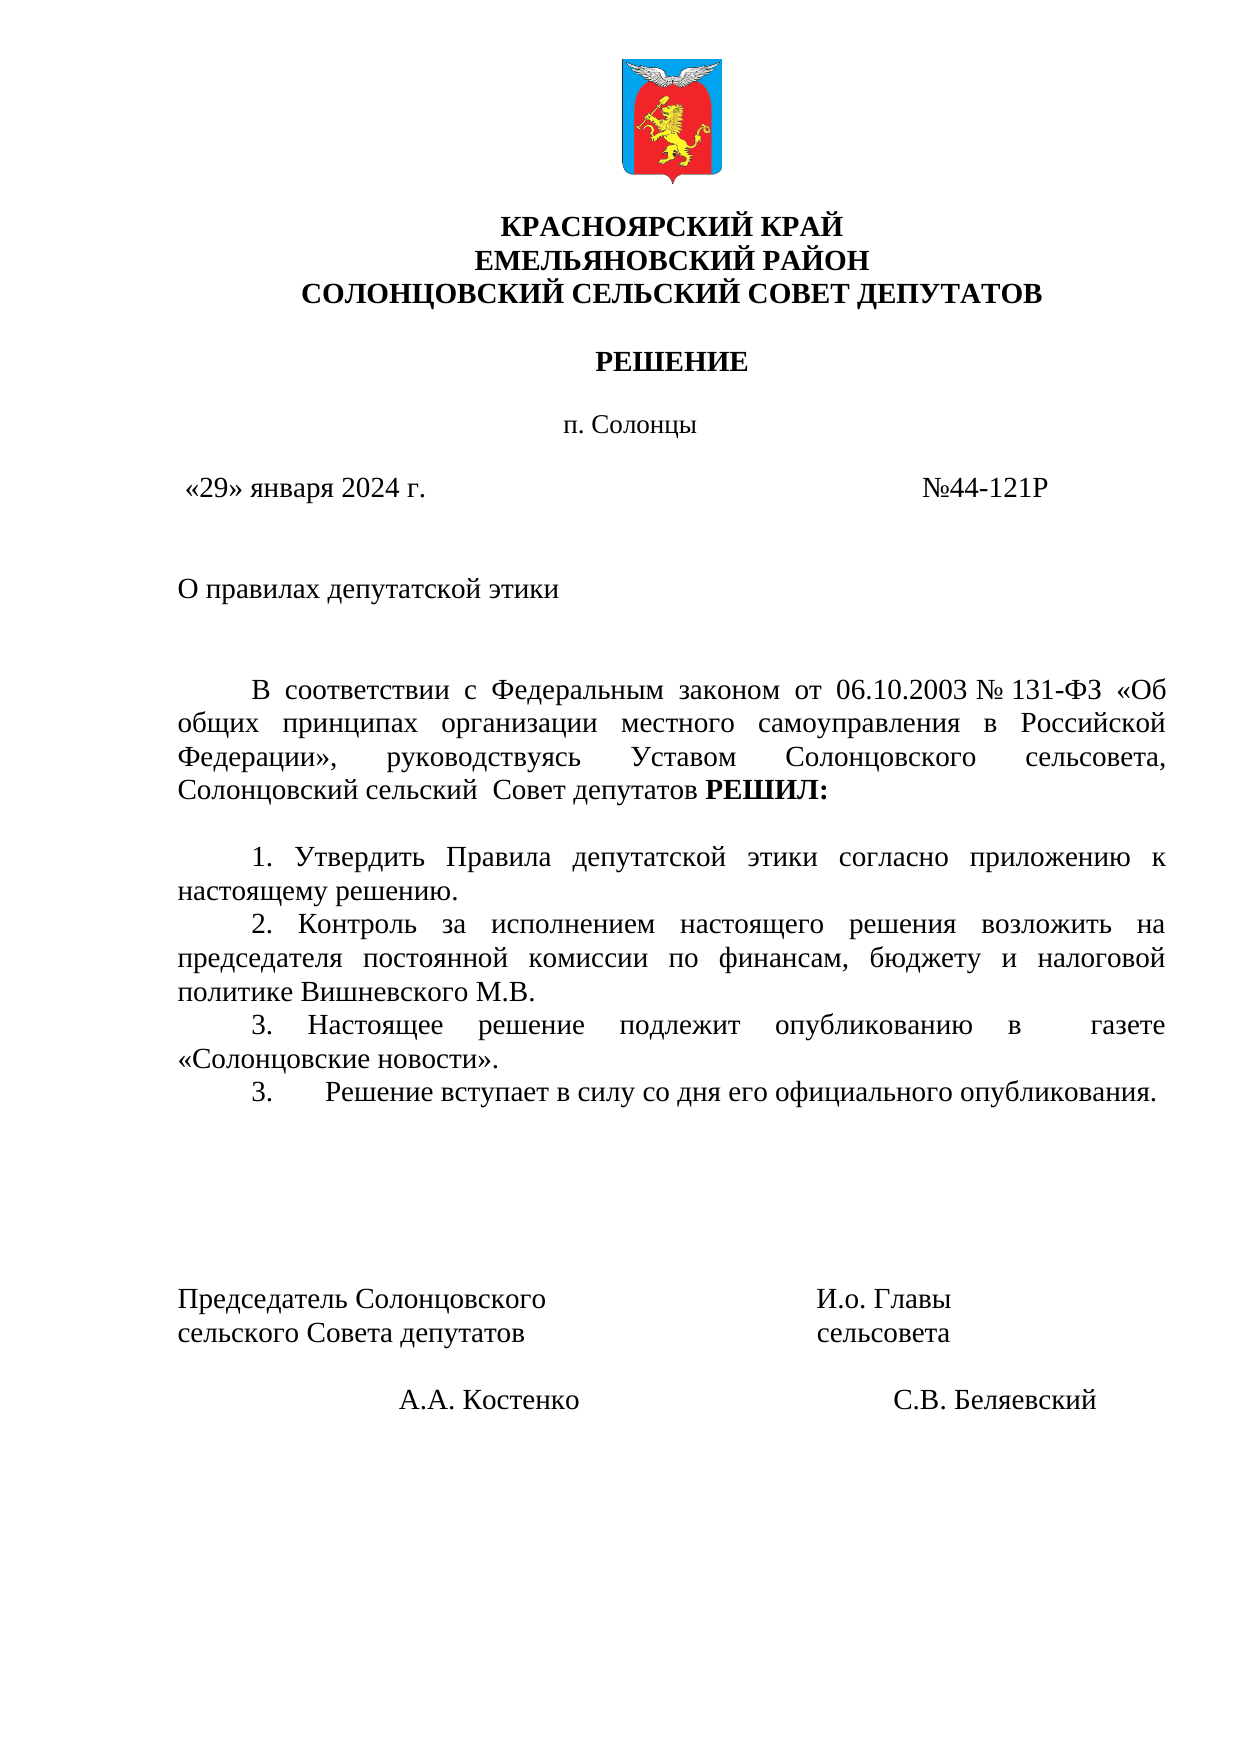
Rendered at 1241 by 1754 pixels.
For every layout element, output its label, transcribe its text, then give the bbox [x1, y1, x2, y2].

text А.А. Костенко С.В. Беляевский [398, 1382, 1167, 1416]
text О правилах депутатской этики [177, 571, 1167, 605]
text 1. Утвердить Правила депутатской этики согласно приложению к настоящему решению. [177, 839, 1167, 907]
list Решение вступает в силу со дня его официального опубликования. [177, 1074, 1167, 1108]
text «29» января 2024 г. №44-121Р [177, 471, 1167, 504]
text КРАСНОЯРСКИЙ КРАЙ [177, 209, 1167, 243]
text 2. Контроль за исполнением настоящего решения возложить на председателя постоянной комиссии по финансам, бюджету и налоговой политике Вишневского М.В. [177, 907, 1167, 1007]
text п. Солонцы [177, 408, 1167, 439]
text ЕМЕЛЬЯНОВСКИЙ РАЙОН [177, 243, 1167, 277]
text сельского Совета депутатов сельсовета [177, 1315, 1167, 1349]
text СОЛОНЦОВСКИЙ СЕЛЬСКИЙ СОВЕТ ДЕПУТАТОВ [177, 277, 1167, 310]
text РЕШЕНИЕ [177, 344, 1167, 377]
text 3. Настоящее решение подлежит опубликованию в газете «Солонцовские новости». [177, 1007, 1167, 1074]
text Председатель Солонцовского И.о. Главы [177, 1282, 1167, 1315]
text В соответствии с Федеральным законом от 06.10.2003 № 131-ФЗ «Об общих принципах организации местного самоуправления в Российской Федерации», руководствуясь Уставом Солонцовского сельсовета, Солонцовский сельский Совет депутатов РЕШИЛ: [177, 672, 1167, 806]
